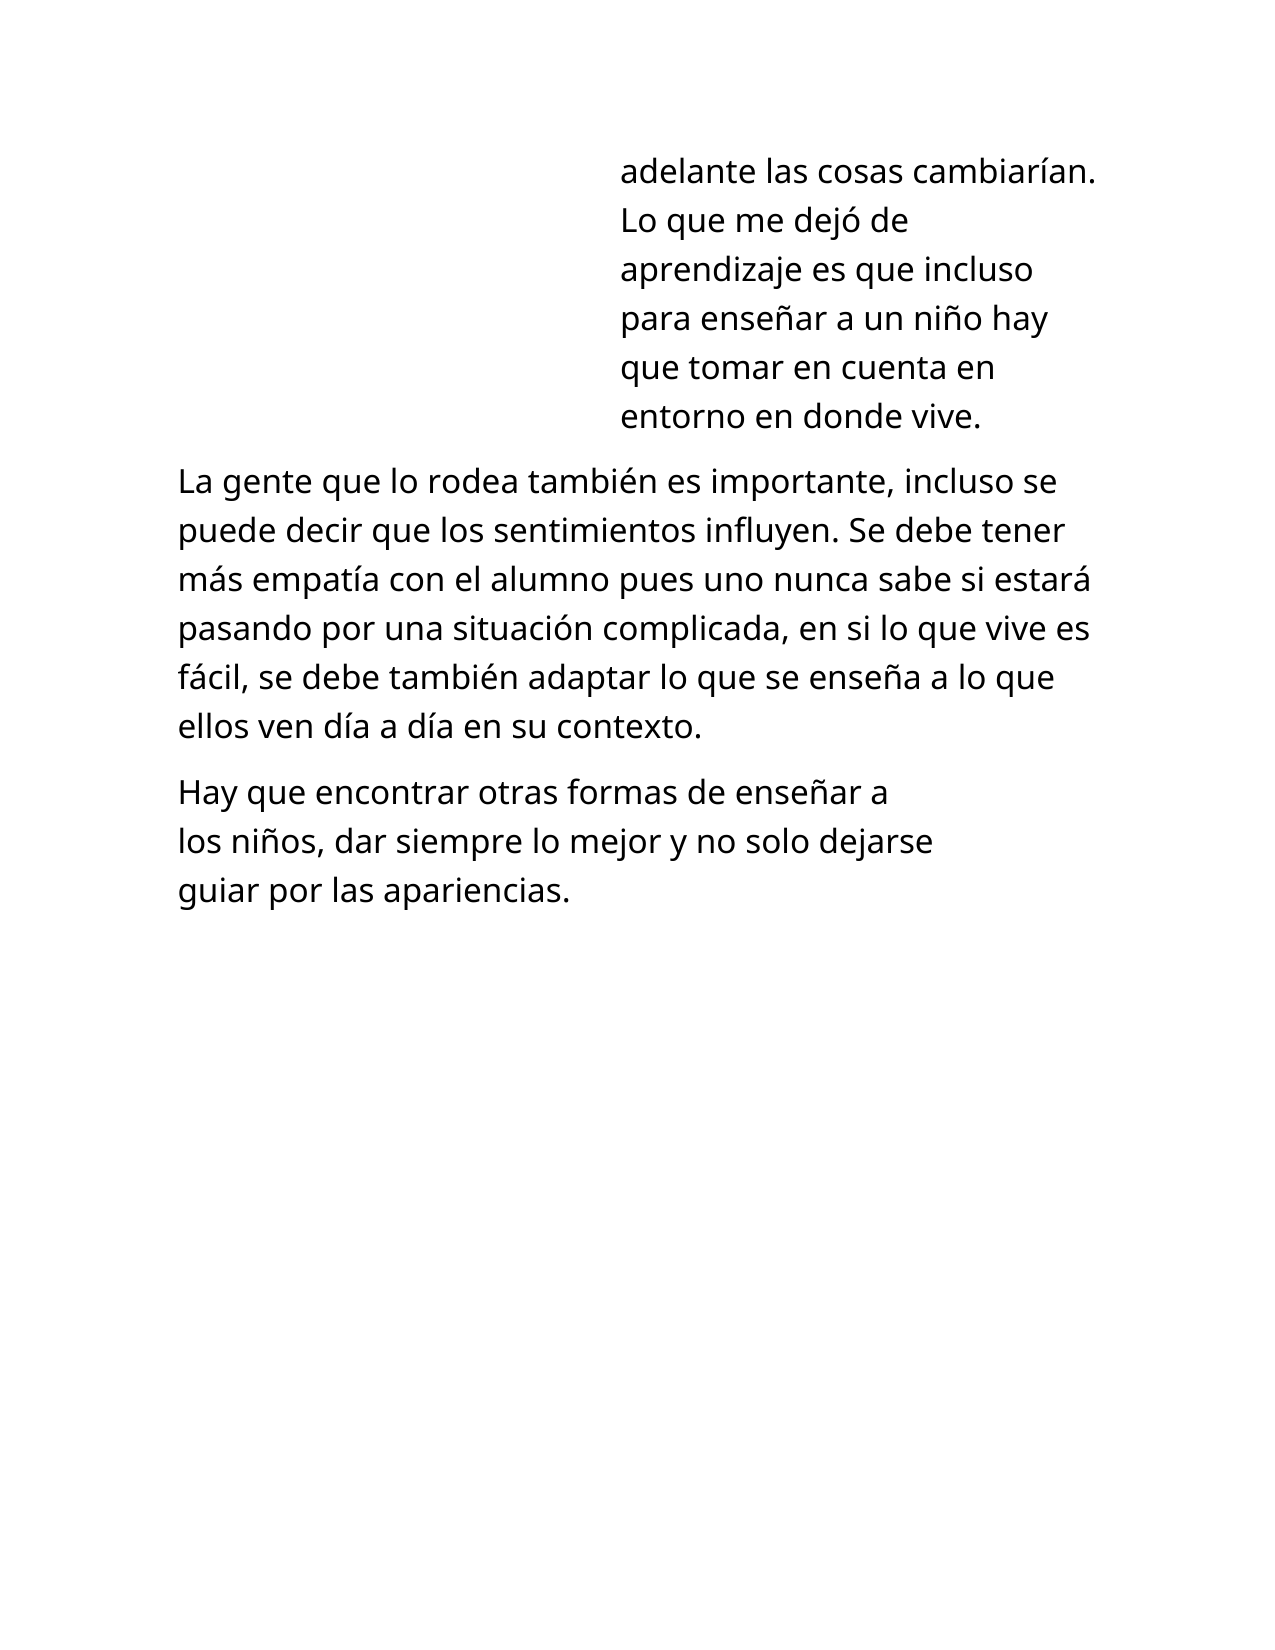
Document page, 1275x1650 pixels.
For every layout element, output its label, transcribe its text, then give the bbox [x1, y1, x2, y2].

text Hay que encontrar otras formas de enseñar a los niños, dar siempre lo mejor y no solo dejarse guiar por las apariencias. [177, 768, 1098, 912]
text La gente que lo rodea también es importante, incluso se puede decir que los sentimientos influyen. Se debe tener más empatía con el alumno pues uno nunca sabe si estará pasando por una situación complicada, en si lo que vive es fácil, se debe también adaptar lo que se enseña a lo que ellos ven día a día en su contexto. [177, 458, 1098, 748]
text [620, 148, 1098, 438]
